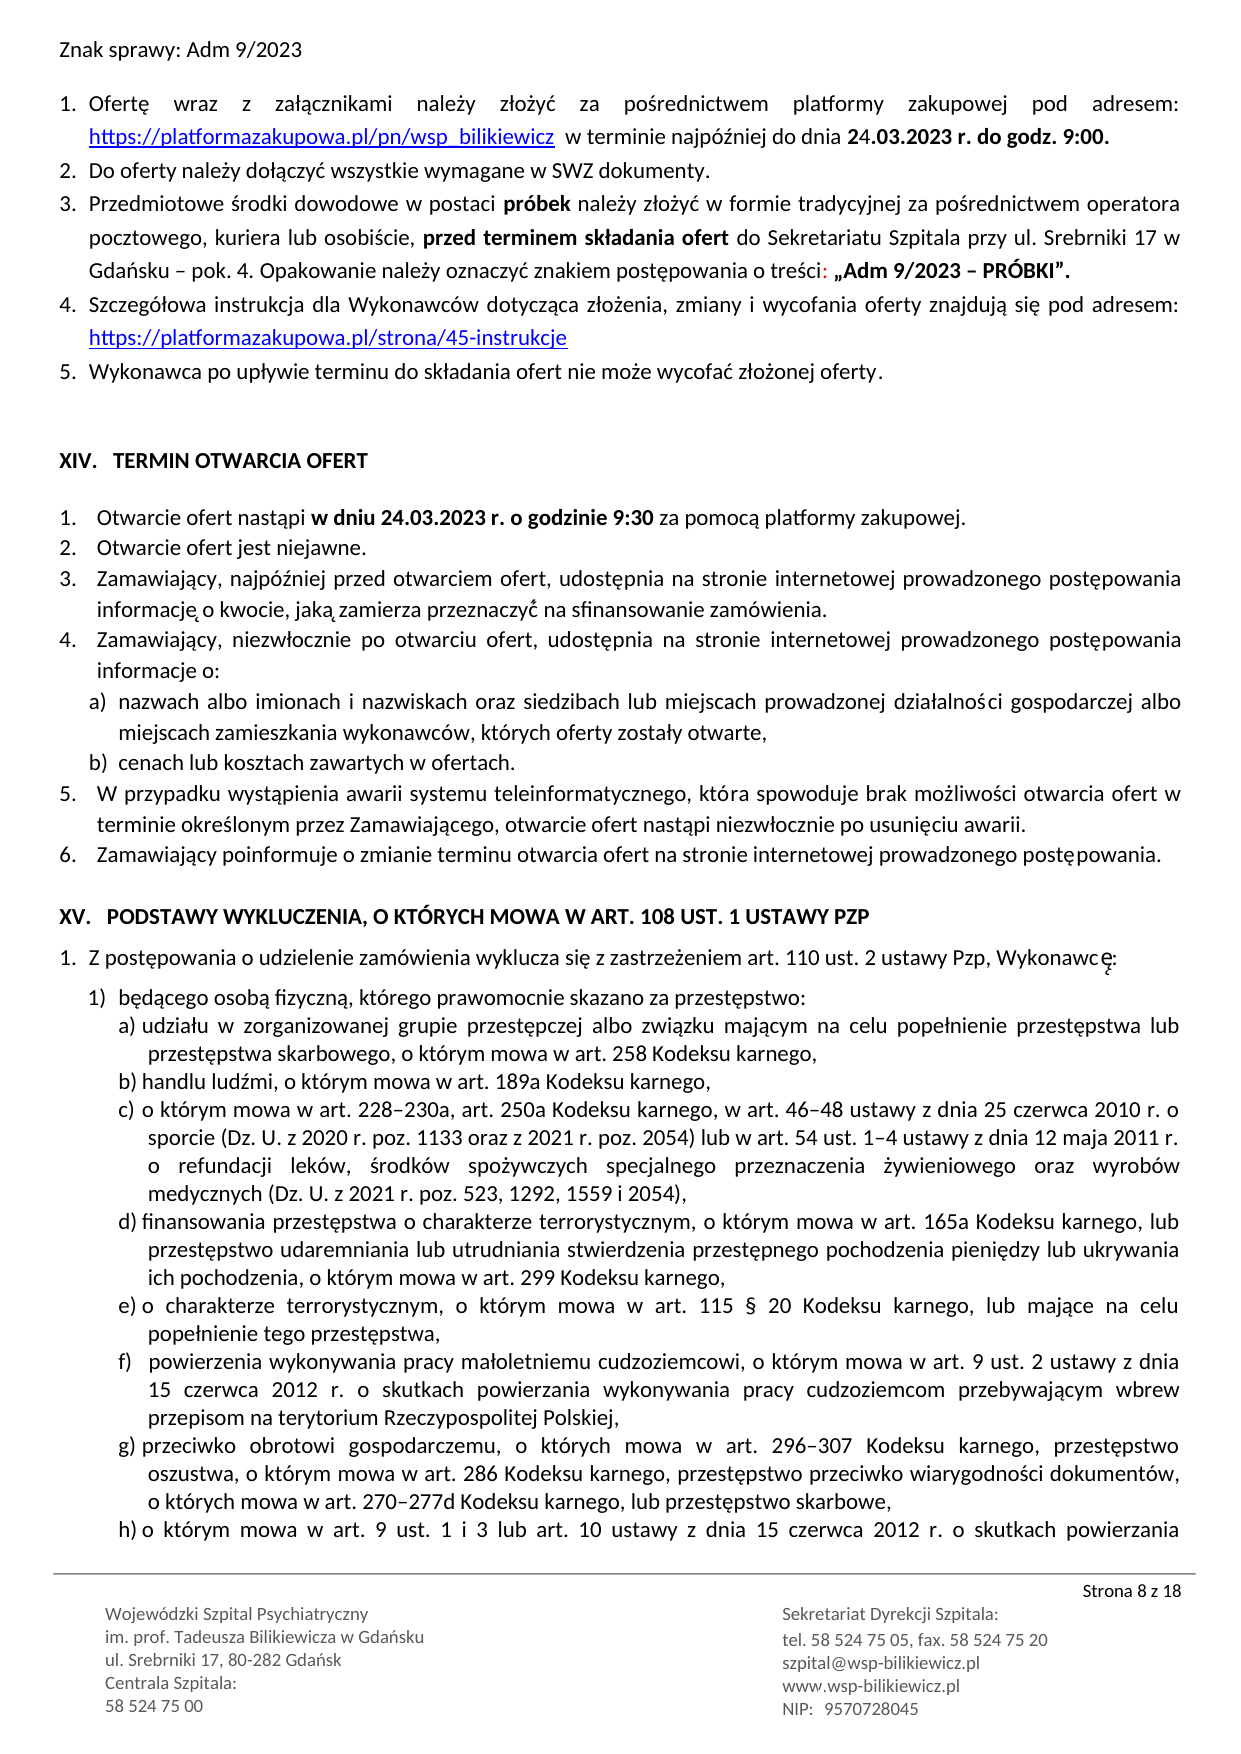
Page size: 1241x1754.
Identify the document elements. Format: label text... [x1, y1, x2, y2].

list handlu ludźmi, o którym mowa w art. 189a Kodeksu karnego, [118, 1067, 1181, 1095]
list XIV. TERMIN OTWARCIA OFERT [59, 447, 1181, 474]
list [118, 1516, 1181, 1543]
list Zamawiający, najpóźniej przed otwarciem ofert, udostępnia na stronie internetowej prowadzonego postępowania informację o kwocie, jaką zamierza przeznaczyć́ na sfinansowanie zamówienia. [59, 564, 1181, 623]
list nazwach albo imionach i nazwiskach oraz siedzibach lub miejscach prowadzonej działalności gospodarczej albo miejscach zamieszkania wykonawców, których oferty zostały otwarte, [89, 687, 1181, 746]
list finansowania przestępstwa o charakterze terrorystycznym, o którym mowa w art. 165a Kodeksu karnego, lub przestępstwo udaremniania lub utrudniania stwierdzenia przestępnego pochodzenia pieniędzy lub ukrywania ich pochodzenia, o którym mowa w art. 299 Kodeksu karnego, [118, 1207, 1181, 1291]
list Przedmiotowe środki dowodowe w postaci próbek należy złożyć w formie tradycyjnej za pośrednictwem operatora pocztowego, kuriera lub osobiście, przed terminem składania ofert do Sekretariatu Szpitala przy ul. Srebrniki 17 w Gdańsku – pok. 4. Opakowanie należy oznaczyć znakiem postępowania o treści: „Adm 9/2023 – PRÓBKI”. [59, 189, 1181, 284]
list o charakterze terrorystycznym, o którym mowa w art. 115 § 20 Kodeksu karnego, lub mające na celu popełnienie tego przestępstwa, [118, 1291, 1181, 1347]
list będącego osobą fizyczną, którego prawomocnie skazano za przestępstwo: [87, 983, 1181, 1011]
list powierzenia wykonywania pracy małoletniemu cudzoziemcowi, o którym mowa w art. 9 ust. 2 ustawy z dnia 15 czerwca 2012 r. o skutkach powierzania wykonywania pracy cudzoziemcom przebywającym wbrew przepisom na terytorium Rzeczypospolitej Polskiej, [118, 1347, 1181, 1431]
list Ofertę wraz z załącznikami należy złożyć za pośrednictwem platformy zakupowej pod adresem: https://platformazakupowa.pl/pn/wsp_bilikiewicz w terminie najpóźniej do dnia 24.03.2023 r. do godz. 9:00. [59, 89, 1181, 150]
list W przypadku wystąpienia awarii systemu teleinformatycznego, która spowoduje brak możliwości otwarcia ofert w terminie określonym przez Zamawiającego, otwarcie ofert nastąpi niezwłocznie po usunięciu awarii. [59, 779, 1181, 838]
list Otwarcie ofert jest niejawne. [59, 533, 1181, 561]
list Z postępowania o udzielenie zamówienia wyklucza się z zastrzeżeniem art. 110 ust. 2 ustawy Pzp, Wykonawcę̨: [59, 943, 1181, 971]
list Otwarcie ofert nastąpi w dniu 24.03.2023 r. o godzinie 9:30 za pomocą platformy zakupowej. [59, 503, 1181, 531]
list Zamawiający, niezwłocznie po otwarciu ofert, udostępnia na stronie internetowej prowadzonego postępowania informacje o: [59, 626, 1181, 684]
list udziału w zorganizowanej grupie przestępczej albo związku mającym na celu popełnienie przestępstwa lub przestępstwa skarbowego, o którym mowa w art. 258 Kodeksu karnego, [118, 1011, 1181, 1067]
list Zamawiający poinformuje o zmianie terminu otwarcia ofert na stronie internetowej prowadzonego postępowania. [59, 841, 1181, 869]
list cenach lub kosztach zawartych w ofertach. [89, 748, 1181, 776]
list Do oferty należy dołączyć wszystkie wymagane w SWZ dokumenty. [59, 156, 1181, 184]
list Szczegółowa instrukcja dla Wykonawców dotycząca złożenia, zmiany i wycofania oferty znajdują się pod adresem: https://platformazakupowa.pl/strona/45-instrukcje [59, 290, 1181, 351]
list Wykonawca po upływie terminu do składania ofert nie może wycofać złożonej oferty. [59, 357, 1181, 385]
list przeciwko obrotowi gospodarczemu, o których mowa w art. 296–307 Kodeksu karnego, przestępstwo oszustwa, o którym mowa w art. 286 Kodeksu karnego, przestępstwo przeciwko wiarygodności dokumentów, o których mowa w art. 270–277d Kodeksu karnego, lub przestępstwo skarbowe, [118, 1431, 1181, 1516]
text XV. PODSTAWY WYKLUCZENIA, O KTÓRYCH MOWA W ART. 108 UST. 1 USTAWY PZP [59, 902, 1181, 930]
list o którym mowa w art. 228–230a, art. 250a Kodeksu karnego, w art. 46–48 ustawy z dnia 25 czerwca 2010 r. o sporcie (Dz. U. z 2020 r. poz. 1133 oraz z 2021 r. poz. 2054) lub w art. 54 ust. 1–4 ustawy z dnia 12 maja 2011 r. o refundacji leków, środków spożywczych specjalnego przeznaczenia żywieniowego oraz wyrobów medycznych (Dz. U. z 2021 r. poz. 523, 1292, 1559 i 2054), [118, 1095, 1181, 1207]
